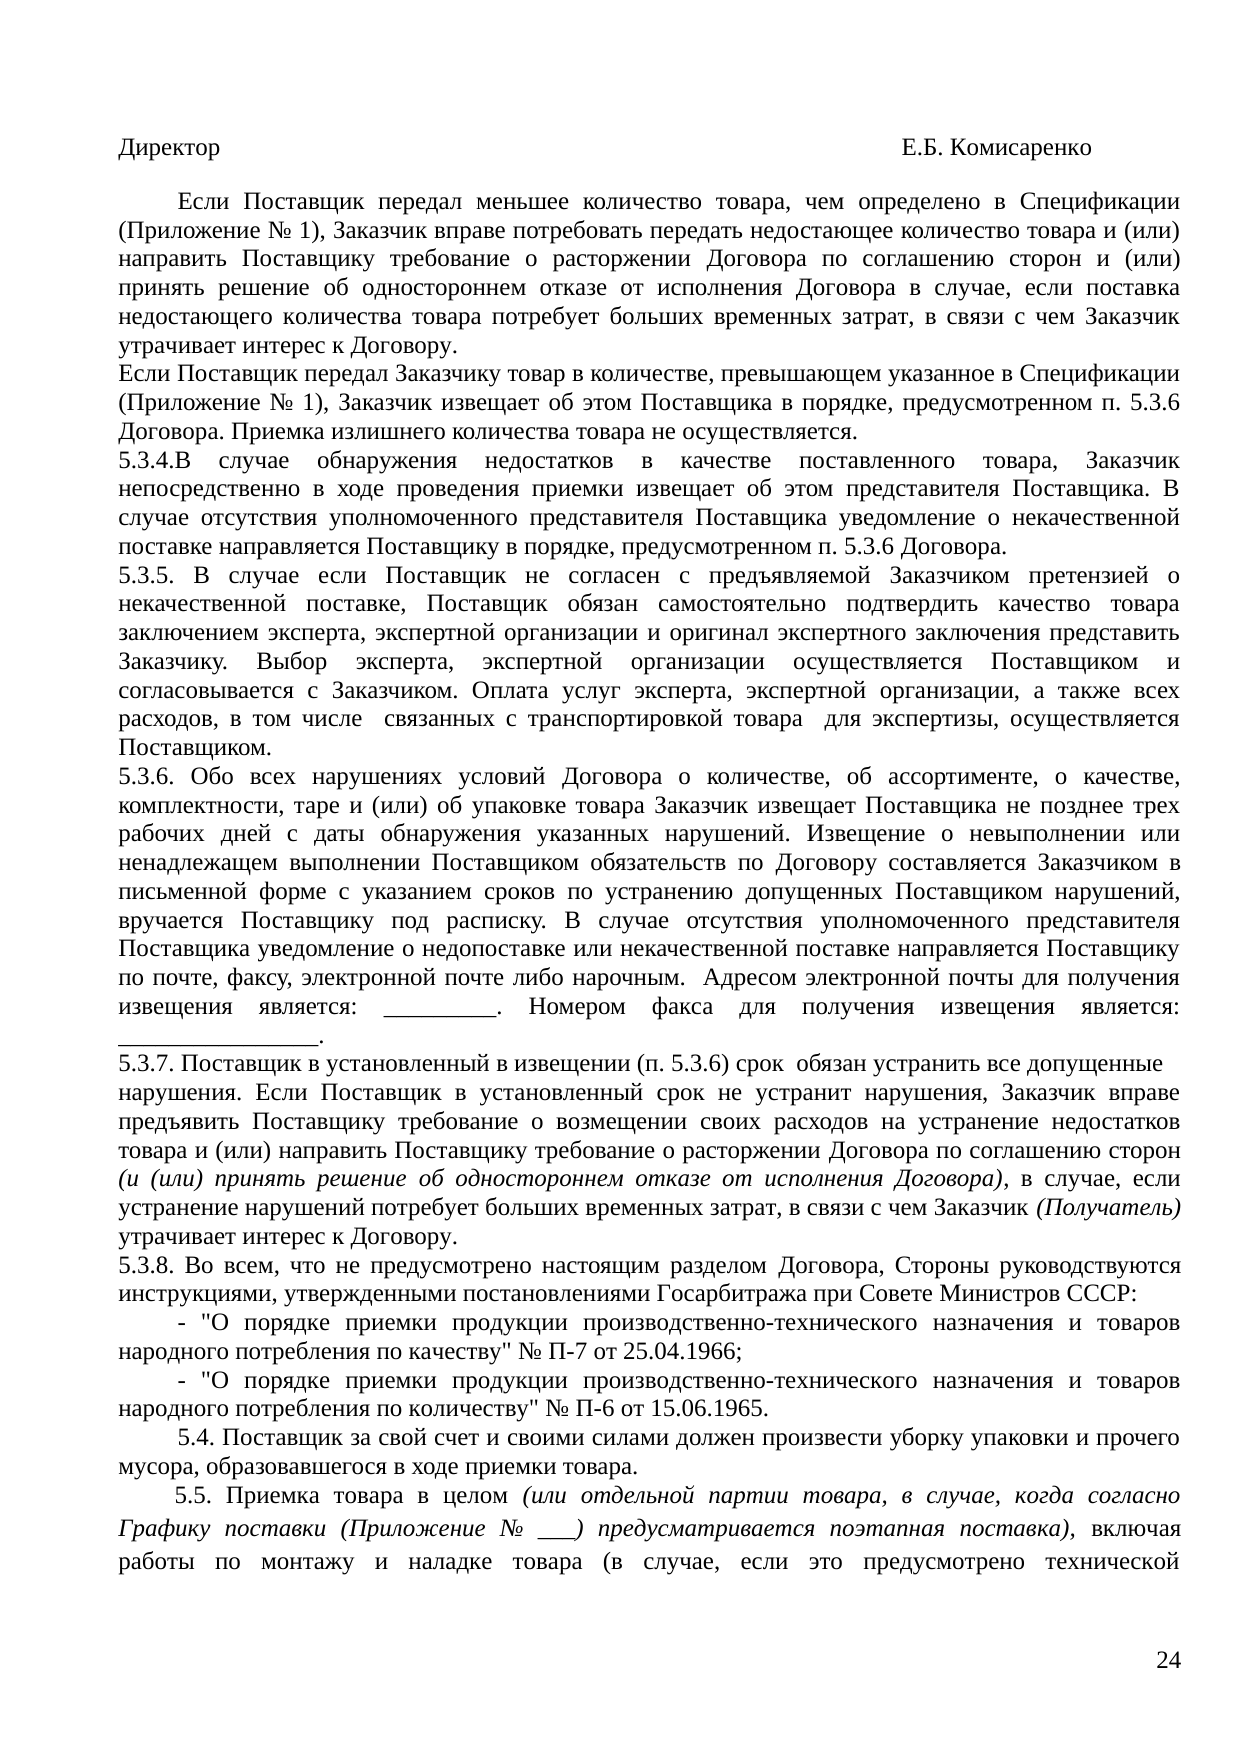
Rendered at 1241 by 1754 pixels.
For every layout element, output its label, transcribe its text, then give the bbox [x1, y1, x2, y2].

text 5.3.8. Во всем, что не предусмотрено настоящим разделом Договора, Стороны руководствуются инструкциями, утвержденными постановлениями Госарбитража при Совете Министров СССР: [118, 1250, 1181, 1307]
text Если Поставщик передал Заказчику товар в количестве, превышающем указанное в Спецификации (Приложение № 1), Заказчик извещает об этом Поставщика в порядке, предусмотренном п. 5.3.6 Договора. Приемка излишнего количества товара не осуществляется. [118, 358, 1181, 445]
text 5.3.4.В случае обнаружения недостатков в качестве поставленного товара, Заказчик непосредственно в ходе проведения приемки извещает об этом представителя Поставщика. В случае отсутствия уполномоченного представителя Поставщика уведомление о некачественной поставке направляется Поставщику в порядке, предусмотренном п. 5.3.6 Договора. [118, 445, 1181, 560]
text нарушения. Если Поставщик в установленный срок не устранит нарушения, Заказчик вправе предъявить Поставщику требование о возмещении своих расходов на устранение недостатков товара и (или) направить Поставщику требование о расторжении Договора по соглашению сторон (и (или) принять решение об одностороннем отказе от исполнения Договора), в случае, если устранение нарушений потребует больших временных затрат, в связи с чем Заказчик (Получатель) утрачивает интерес к Договору. [118, 1077, 1181, 1250]
text - "О порядке приемки продукции производственно-технического назначения и товаров народного потребления по качеству" № П-7 от 25.04.1966; [118, 1307, 1181, 1365]
text 5.3.7. Поставщик в установленный в извещении (п. 5.3.6) срок обязан устранить все допущенные [118, 1048, 1181, 1077]
text Если Поставщик передал меньшее количество товара, чем определено в Спецификации (Приложение № 1), Заказчик вправе потребовать передать недостающее количество товара и (или) направить Поставщику требование о расторжении Договора по соглашению сторон и (или) принять решение об одностороннем отказе от исполнения Договора в случае, если поставка недостающего количества товара потребует больших временных затрат, в связи с чем Заказчик утрачивает интерес к Договору. [118, 186, 1181, 358]
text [118, 1480, 1181, 1574]
text 5.3.5. В случае если Поставщик не согласен с предъявляемой Заказчиком претензией о некачественной поставке, Поставщик обязан самостоятельно подтвердить качество товара заключением эксперта, экспертной организации и оригинал экспертного заключения представить Заказчику. Выбор эксперта, экспертной организации осуществляется Поставщиком и согласовывается с Заказчиком. Оплата услуг эксперта, экспертной организации, а также всех расходов, в том числе связанных с транспортировкой товара для экспертизы, осуществляется Поставщиком. [118, 560, 1181, 761]
text 5.4. Поставщик за свой счет и своими силами должен произвести уборку упаковки и прочего мусора, образовавшегося в ходе приемки товара. [118, 1422, 1181, 1480]
text 5.3.6. Обо всех нарушениях условий Договора о количестве, об ассортименте, о качестве, комплектности, таре и (или) об упаковке товара Заказчик извещает Поставщика не позднее трех рабочих дней с даты обнаружения указанных нарушений. Извещение о невыполнении или ненадлежащем выполнении Поставщиком обязательств по Договору составляется Заказчиком в письменной форме с указанием сроков по устранению допущенных Поставщиком нарушений, вручается Поставщику под расписку. В случае отсутствия уполномоченного представителя Поставщика уведомление о недопоставке или некачественной поставке направляется Поставщику по почте, факсу, электронной почте либо нарочным. Адресом электронной почты для получения извещения является: _________. Номером факса для получения извещения является: ________________. [118, 761, 1181, 1048]
text Директор Е.Б. Комисаренко [118, 132, 1181, 161]
text - "О порядке приемки продукции производственно-технического назначения и товаров народного потребления по количеству" № П-6 от 15.06.1965. [118, 1365, 1181, 1422]
